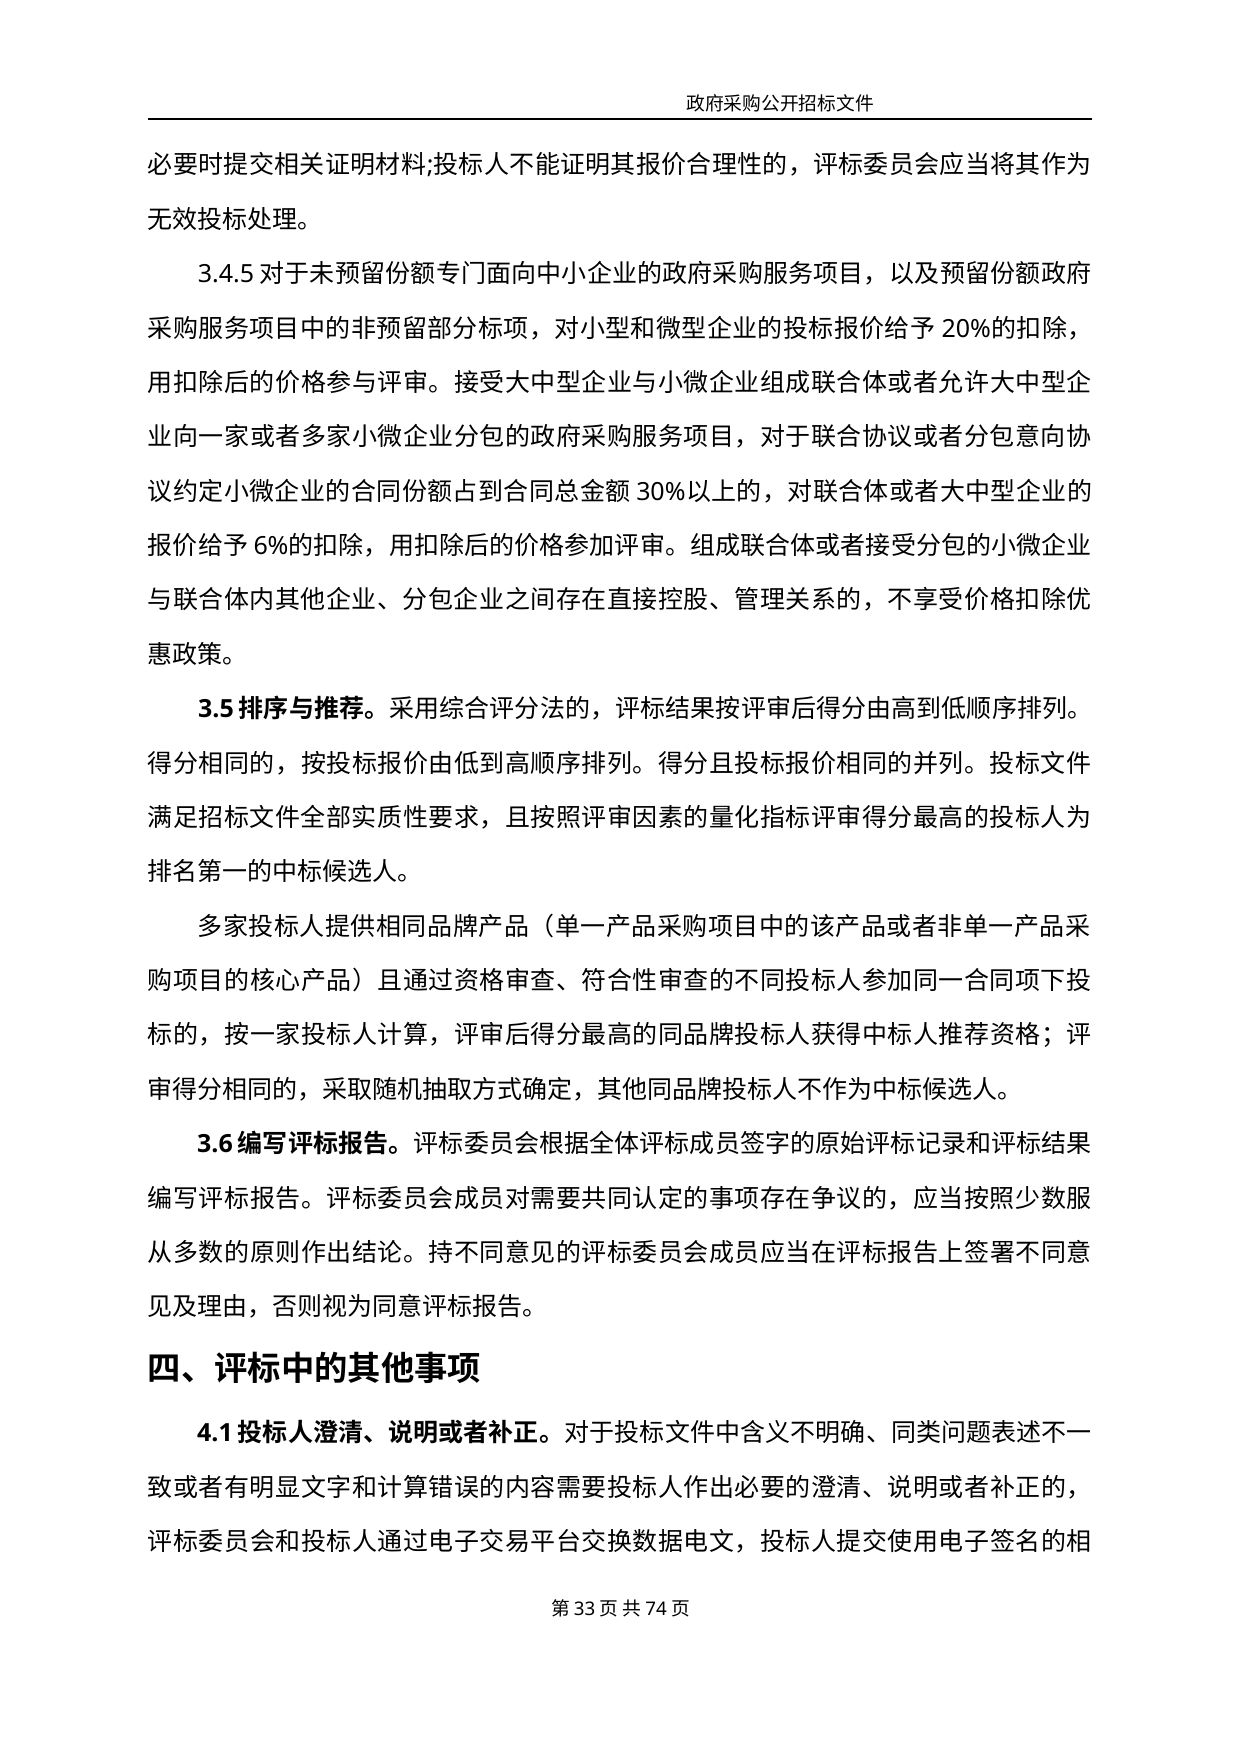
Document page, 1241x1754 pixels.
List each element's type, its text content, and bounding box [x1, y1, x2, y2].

text 3.5排序与推荐。采用综合评分法的，评标结果按评审后得分由高到低顺序排列。得分相同的，按投标报价由低到高顺序排列。得分且投标报价相同的并列。投标文件满足招标文件全部实质性要求，且按照评审因素的量化指标评审得分最高的投标人为排名第一的中标候选人。 [148, 689, 1092, 888]
text 3.4.5对于未预留份额专门面向中小企业的政府采购服务项目，以及预留份额政府采购服务项目中的非预留部分标项，对小型和微型企业的投标报价给予20%的扣除，用扣除后的价格参与评审。接受大中型企业与小微企业组成联合体或者允许大中型企业向一家或者多家小微企业分包的政府采购服务项目，对于联合协议或者分包意向协议约定小微企业的合同份额占到合同总金额30%以上的，对联合体或者大中型企业的报价给予6%的扣除，用扣除后的价格参加评审。组成联合体或者接受分包的小微企业与联合体内其他企业、分包企业之间存在直接控股、管理关系的，不享受价格扣除优惠政策。 [148, 254, 1092, 671]
text 多家投标人提供相同品牌产品（单一产品采购项目中的该产品或者非单一产品采购项目的核心产品）且通过资格审查、符合性审查的不同投标人参加同一合同项下投标的，按一家投标人计算，评审后得分最高的同品牌投标人获得中标人推荐资格；评审得分相同的，采取随机抽取方式确定，其他同品牌投标人不作为中标候选人。 [148, 906, 1092, 1106]
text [148, 145, 1092, 236]
text 四、评标中的其他事项 [148, 1341, 1092, 1389]
text 3.6编写评标报告。评标委员会根据全体评标成员签字的原始评标记录和评标结果编写评标报告。评标委员会成员对需要共同认定的事项存在争议的，应当按照少数服从多数的原则作出结论。持不同意见的评标委员会成员应当在评标报告上签署不同意见及理由，否则视为同意评标报告。 [148, 1124, 1092, 1323]
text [148, 1413, 1092, 1558]
